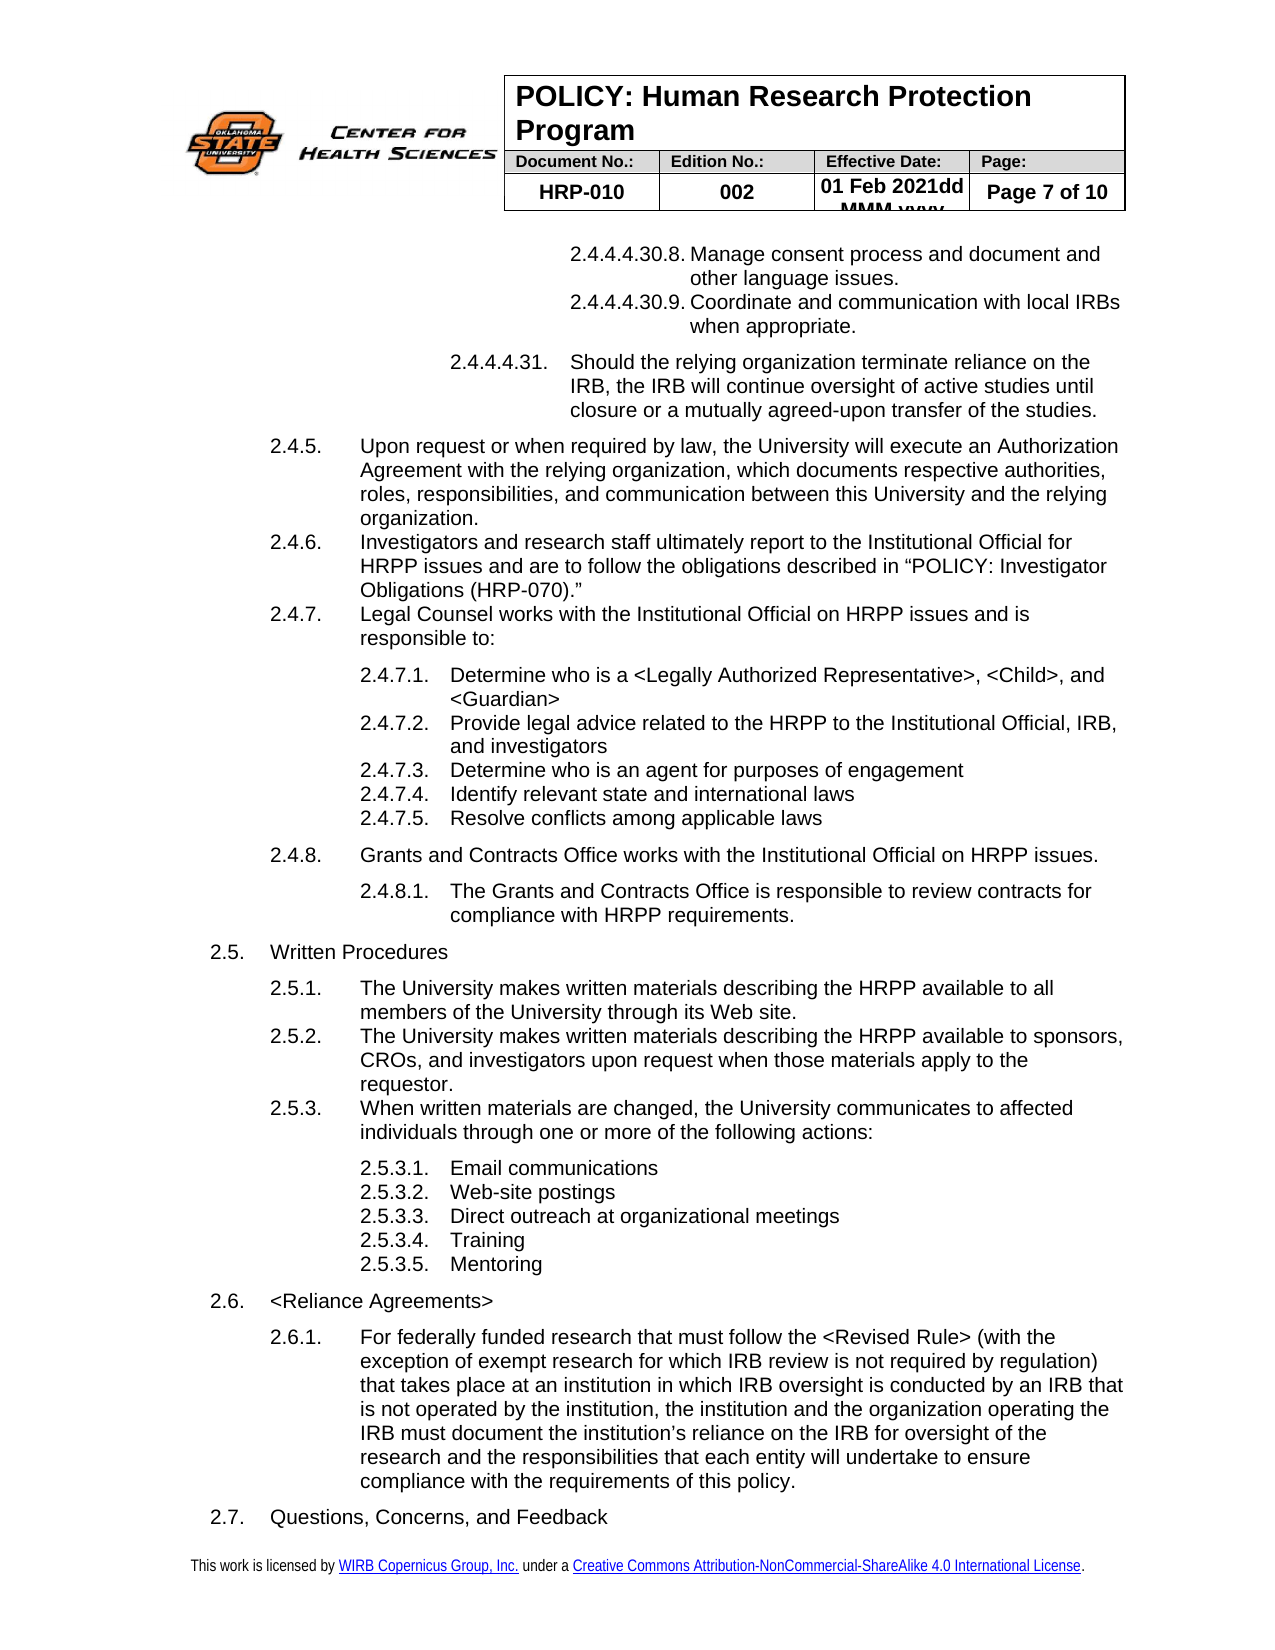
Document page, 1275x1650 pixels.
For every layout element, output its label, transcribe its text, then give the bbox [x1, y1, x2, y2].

text Provide legal advice related to the HRPP to the Institutional Official, IRB, and investigators [360, 710, 1125, 758]
text Email communications [360, 1156, 1125, 1180]
text When written materials are changed, the University communicates to affected individuals through one or more of the following actions: [270, 1096, 1125, 1144]
text Mentoring [360, 1252, 1125, 1276]
text Determine who is an agent for purposes of engagement [360, 758, 1125, 782]
text Should the relying organization terminate reliance on the IRB, the IRB will continue oversight of active studies until closure or a mutually agreed-upon transfer of the studies. [450, 350, 1125, 422]
text Legal Counsel works with the Institutional Official on HRPP issues and is responsible to: [270, 602, 1125, 650]
text Direct outreach at organizational meetings [360, 1204, 1125, 1228]
text Written Procedures [210, 939, 1125, 963]
text Web-site postings [360, 1180, 1125, 1204]
text The University makes written materials describing the HRPP available to all members of the University through its Web site. [270, 976, 1125, 1024]
picture [161, 90, 505, 196]
text The University makes written materials describing the HRPP available to sponsors, CROs, and investigators upon request when those materials apply to the requestor. [270, 1024, 1125, 1096]
text Questions, Concerns, and Feedback [210, 1505, 1125, 1529]
text <Reliance Agreements> [210, 1288, 1125, 1312]
text Manage consent process and document and other language issues. [570, 242, 1125, 289]
text Training [360, 1228, 1125, 1252]
text The Grants and Contracts Office is responsible to review contracts for compliance with HRPP requirements. [360, 879, 1125, 927]
text Identify relevant state and international laws [360, 782, 1125, 806]
text For federally funded research that must follow the <Revised Rule> (with the exception of exempt research for which IRB review is not required by regulation) that takes place at an institution in which IRB oversight is conducted by an IRB that is not operated by the institution, the institution and the organization operating the IRB must document the institution’s reliance on the IRB for oversight of the research and the responsibilities that each entity will undertake to ensure compliance with the requirements of this policy. [270, 1325, 1125, 1493]
text Coordinate and communication with local IRBs when appropriate. [570, 289, 1125, 337]
text Upon request or when required by law, the University will execute an Authorization Agreement with the relying organization, which documents respective authorities, roles, responsibilities, and communication between this University and the relying organization. [270, 434, 1125, 530]
text Determine who is a <Legally Authorized Representative>, <Child>, and <Guardian> [360, 662, 1125, 710]
text Resolve conflicts among applicable laws [360, 806, 1125, 830]
text Grants and Contracts Office works with the Institutional Official on HRPP issues. [270, 843, 1125, 867]
text Investigators and research staff ultimately report to the Institutional Official for HRPP issues and are to follow the obligations described in “POLICY: Investigator Obligations (HRP-070).” [270, 530, 1125, 602]
